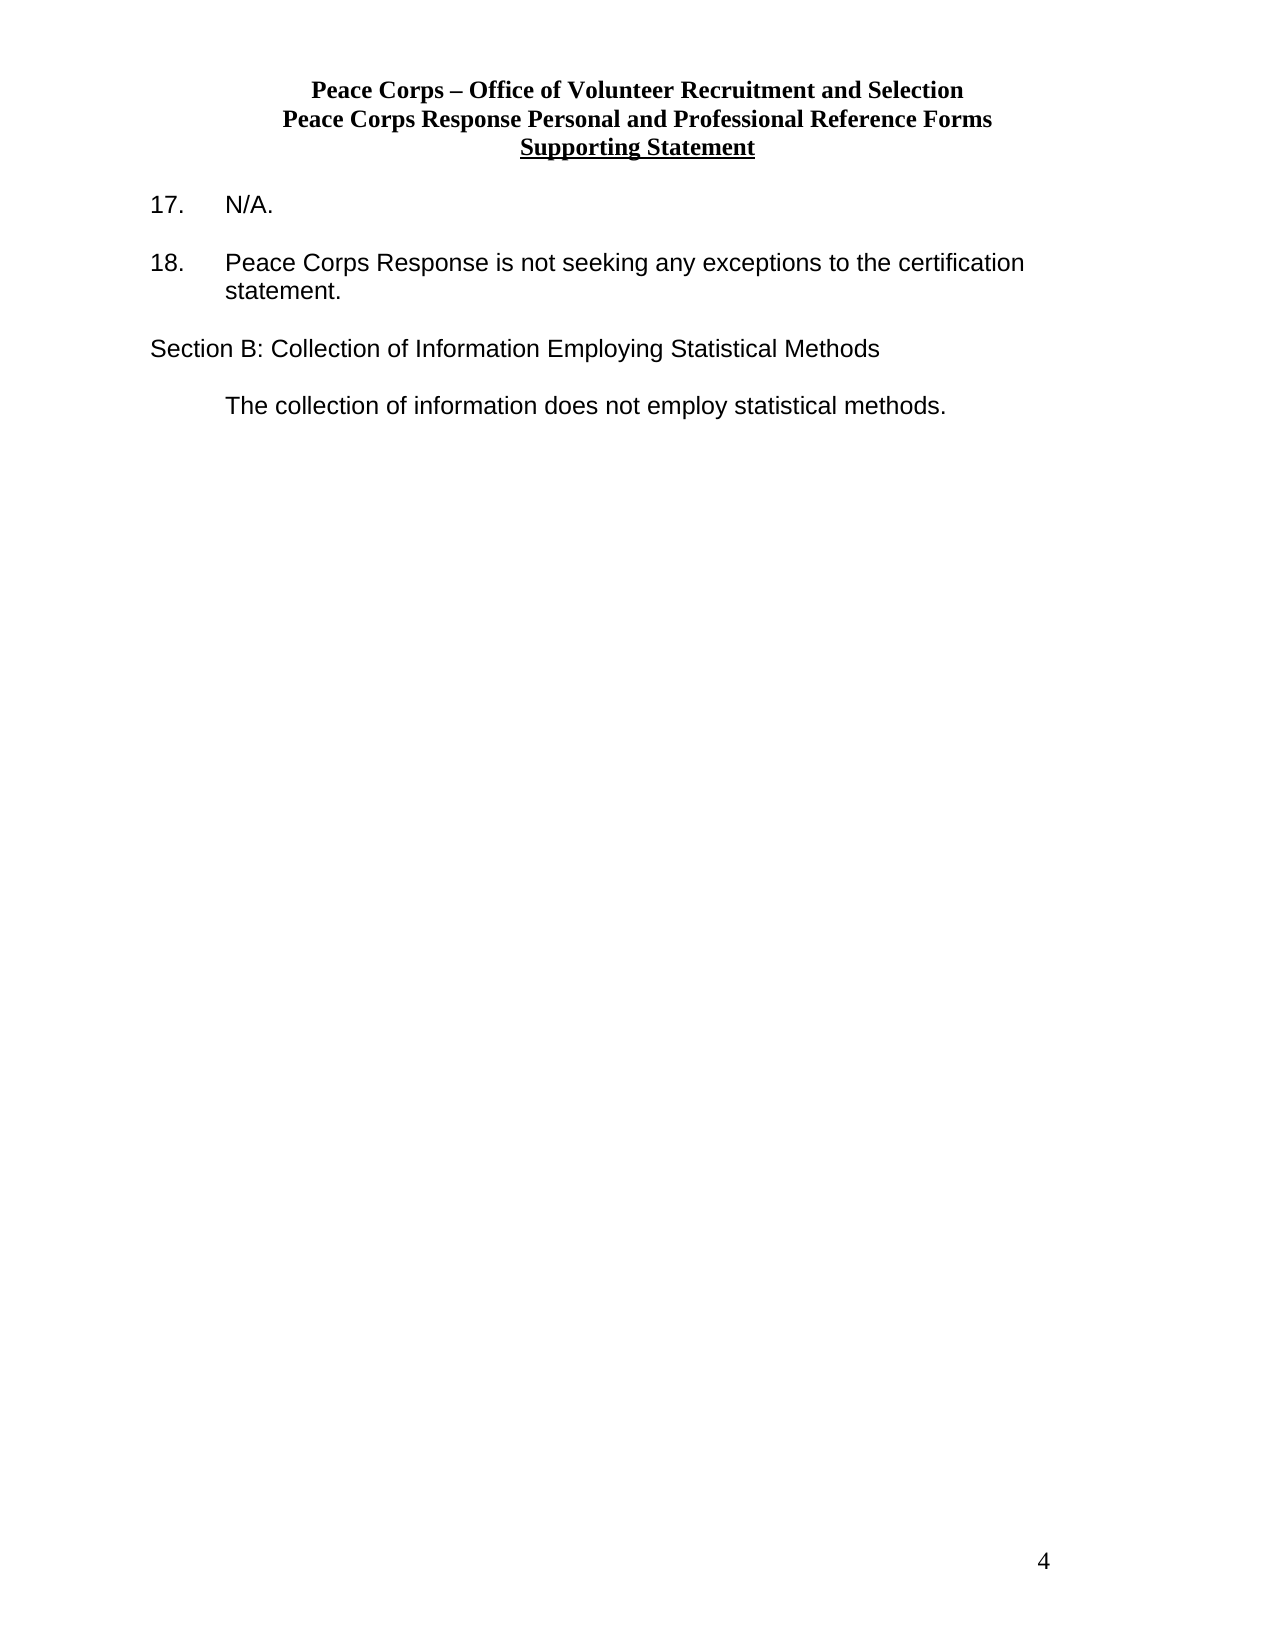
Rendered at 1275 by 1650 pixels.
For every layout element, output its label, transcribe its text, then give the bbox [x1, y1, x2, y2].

text The collection of information does not employ statistical methods. [150, 391, 1125, 420]
list N/A. [150, 190, 1125, 219]
text 18. Peace Corps Response is not seeking any exceptions to the certification statement. [150, 247, 1125, 305]
text Section B: Collection of Information Employing Statistical Methods [150, 334, 1125, 362]
